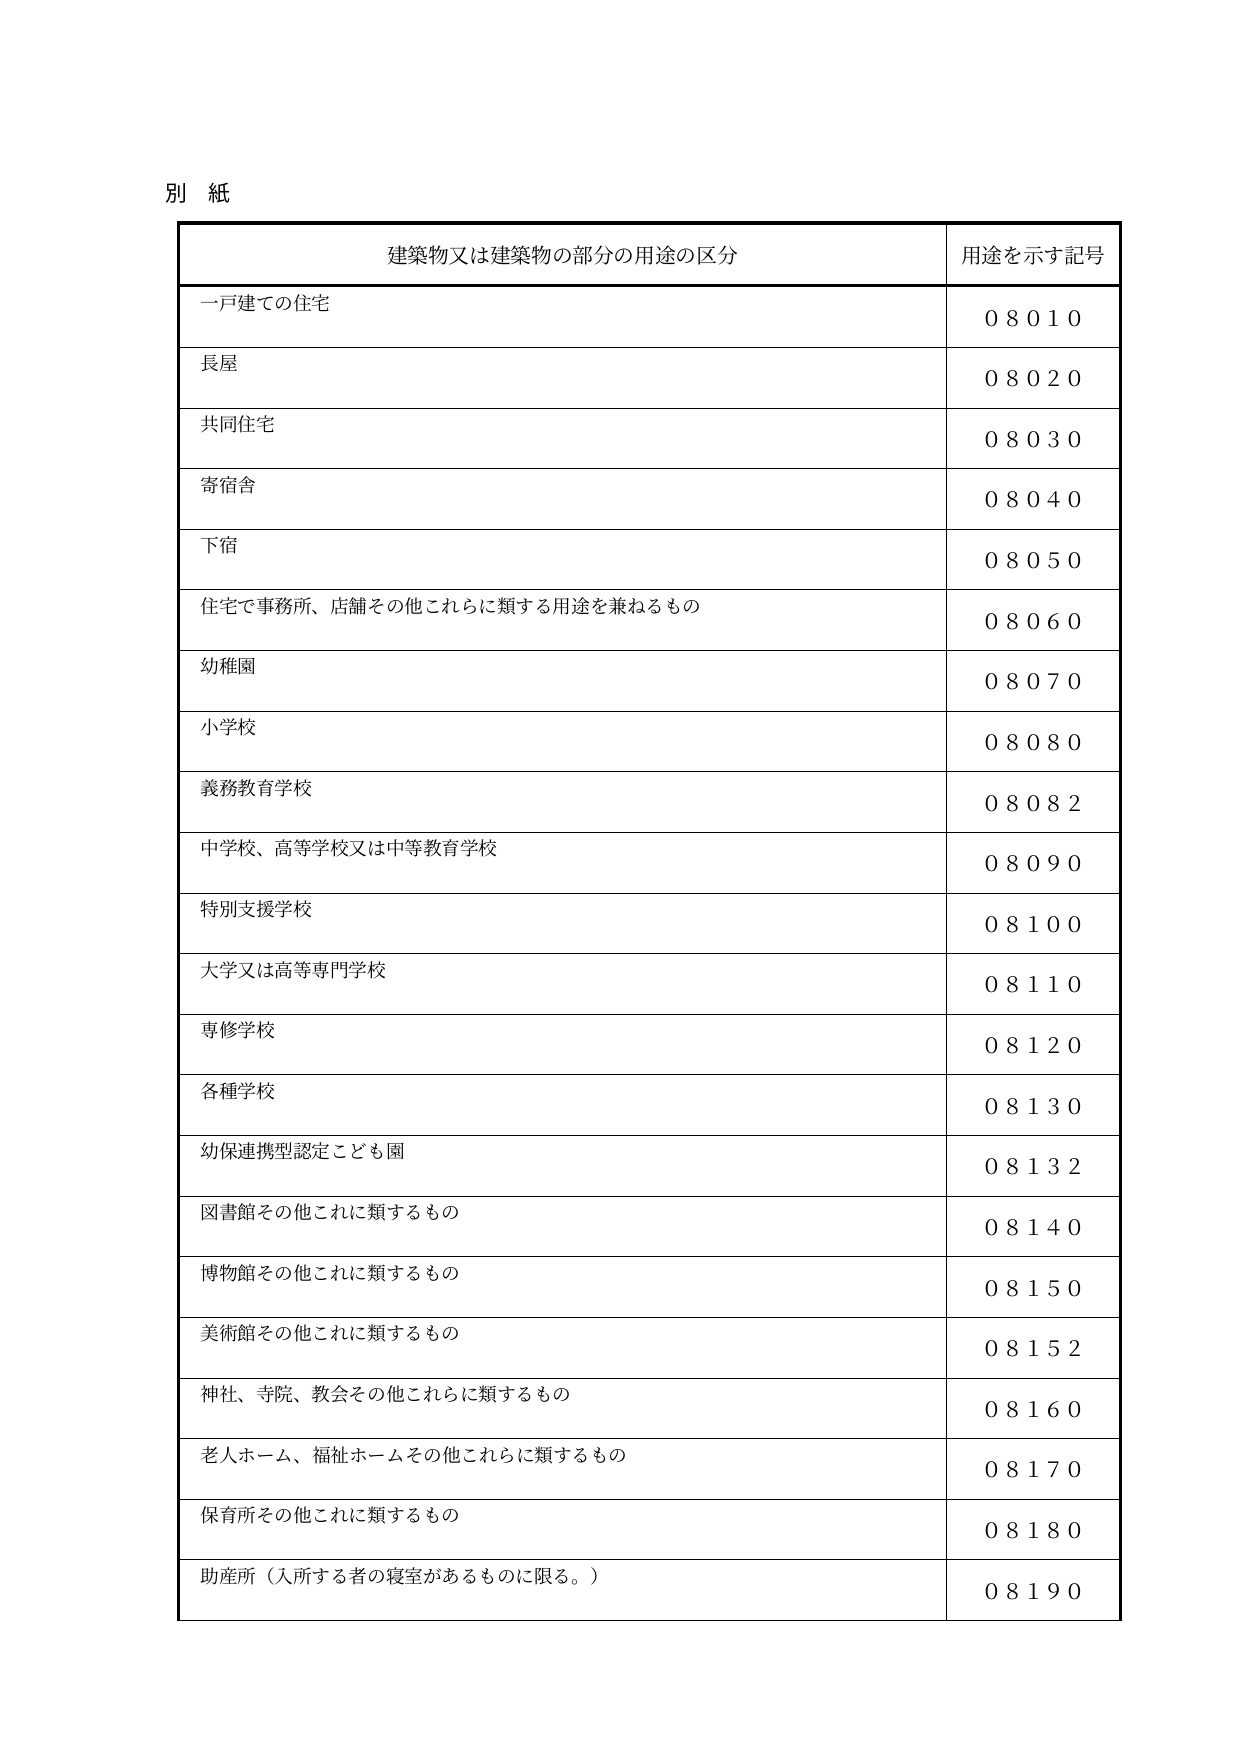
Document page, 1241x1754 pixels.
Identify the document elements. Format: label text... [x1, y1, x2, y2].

table_cell ０８１３２ [947, 1136, 1119, 1196]
table_cell ０８１１０ [947, 954, 1119, 1014]
table_cell 美術館その他これに類するもの [180, 1318, 946, 1377]
table_cell ０８１２０ [947, 1015, 1119, 1074]
table_cell 中学校、高等学校又は中等教育学校 [180, 833, 946, 892]
table_cell ０８１５０ [947, 1257, 1119, 1317]
table_cell 助産所（入所する者の寝室があるものに限る。） [180, 1560, 946, 1620]
table_cell ０８１８０ [947, 1500, 1119, 1559]
table_cell 各種学校 [180, 1075, 946, 1135]
table_cell ０８０１０ [947, 287, 1119, 347]
table_cell 幼保連携型認定こども園 [180, 1136, 946, 1196]
table_cell ０８１４０ [947, 1197, 1119, 1256]
table_cell ０８０８０ [947, 712, 1119, 771]
table_cell ０８０７０ [947, 651, 1119, 711]
table_cell 下宿 [180, 530, 946, 589]
table_cell 神社、寺院、教会その他これらに類するもの [180, 1379, 946, 1438]
table_cell ０８０９０ [947, 833, 1119, 892]
table_cell 大学又は高等専門学校 [180, 954, 946, 1014]
table_cell ０８１９０ [947, 1560, 1119, 1620]
table_cell ０８０５０ [947, 530, 1119, 589]
table_cell 共同住宅 [180, 409, 946, 468]
table_header 用途を示す記号 [947, 225, 1119, 284]
table_cell 義務教育学校 [180, 772, 946, 832]
table_cell ０８１００ [947, 894, 1119, 953]
table_cell ０８０２０ [947, 348, 1119, 407]
table_cell 幼稚園 [180, 651, 946, 711]
table_cell ０８０４０ [947, 469, 1119, 529]
table_header 建築物又は建築物の部分の用途の区分 [180, 225, 946, 284]
table_cell ０８１７０ [947, 1439, 1119, 1499]
table_cell ０８１５２ [947, 1318, 1119, 1377]
table_cell 寄宿舎 [180, 469, 946, 529]
table_cell 住宅で事務所、店舗その他これらに類する用途を兼ねるもの [180, 590, 946, 650]
table_cell 老人ホーム、福祉ホームその他これらに類するもの [180, 1439, 946, 1499]
table_cell 一戸建ての住宅 [180, 287, 946, 347]
table_cell 専修学校 [180, 1015, 946, 1074]
table_cell 図書館その他これに類するもの [180, 1197, 946, 1256]
table_cell 博物館その他これに類するもの [180, 1257, 946, 1317]
table_cell ０８０６０ [947, 590, 1119, 650]
table_cell 小学校 [180, 712, 946, 771]
table_cell ０８０８２ [947, 772, 1119, 832]
table_cell ０８１３０ [947, 1075, 1119, 1135]
table_cell 保育所その他これに類するもの [180, 1500, 946, 1559]
text 別 紙 [165, 162, 1122, 221]
table_cell 特別支援学校 [180, 894, 946, 953]
table_cell 長屋 [180, 348, 946, 407]
table_cell ０８０３０ [947, 409, 1119, 468]
table_cell ０８１６０ [947, 1379, 1119, 1438]
